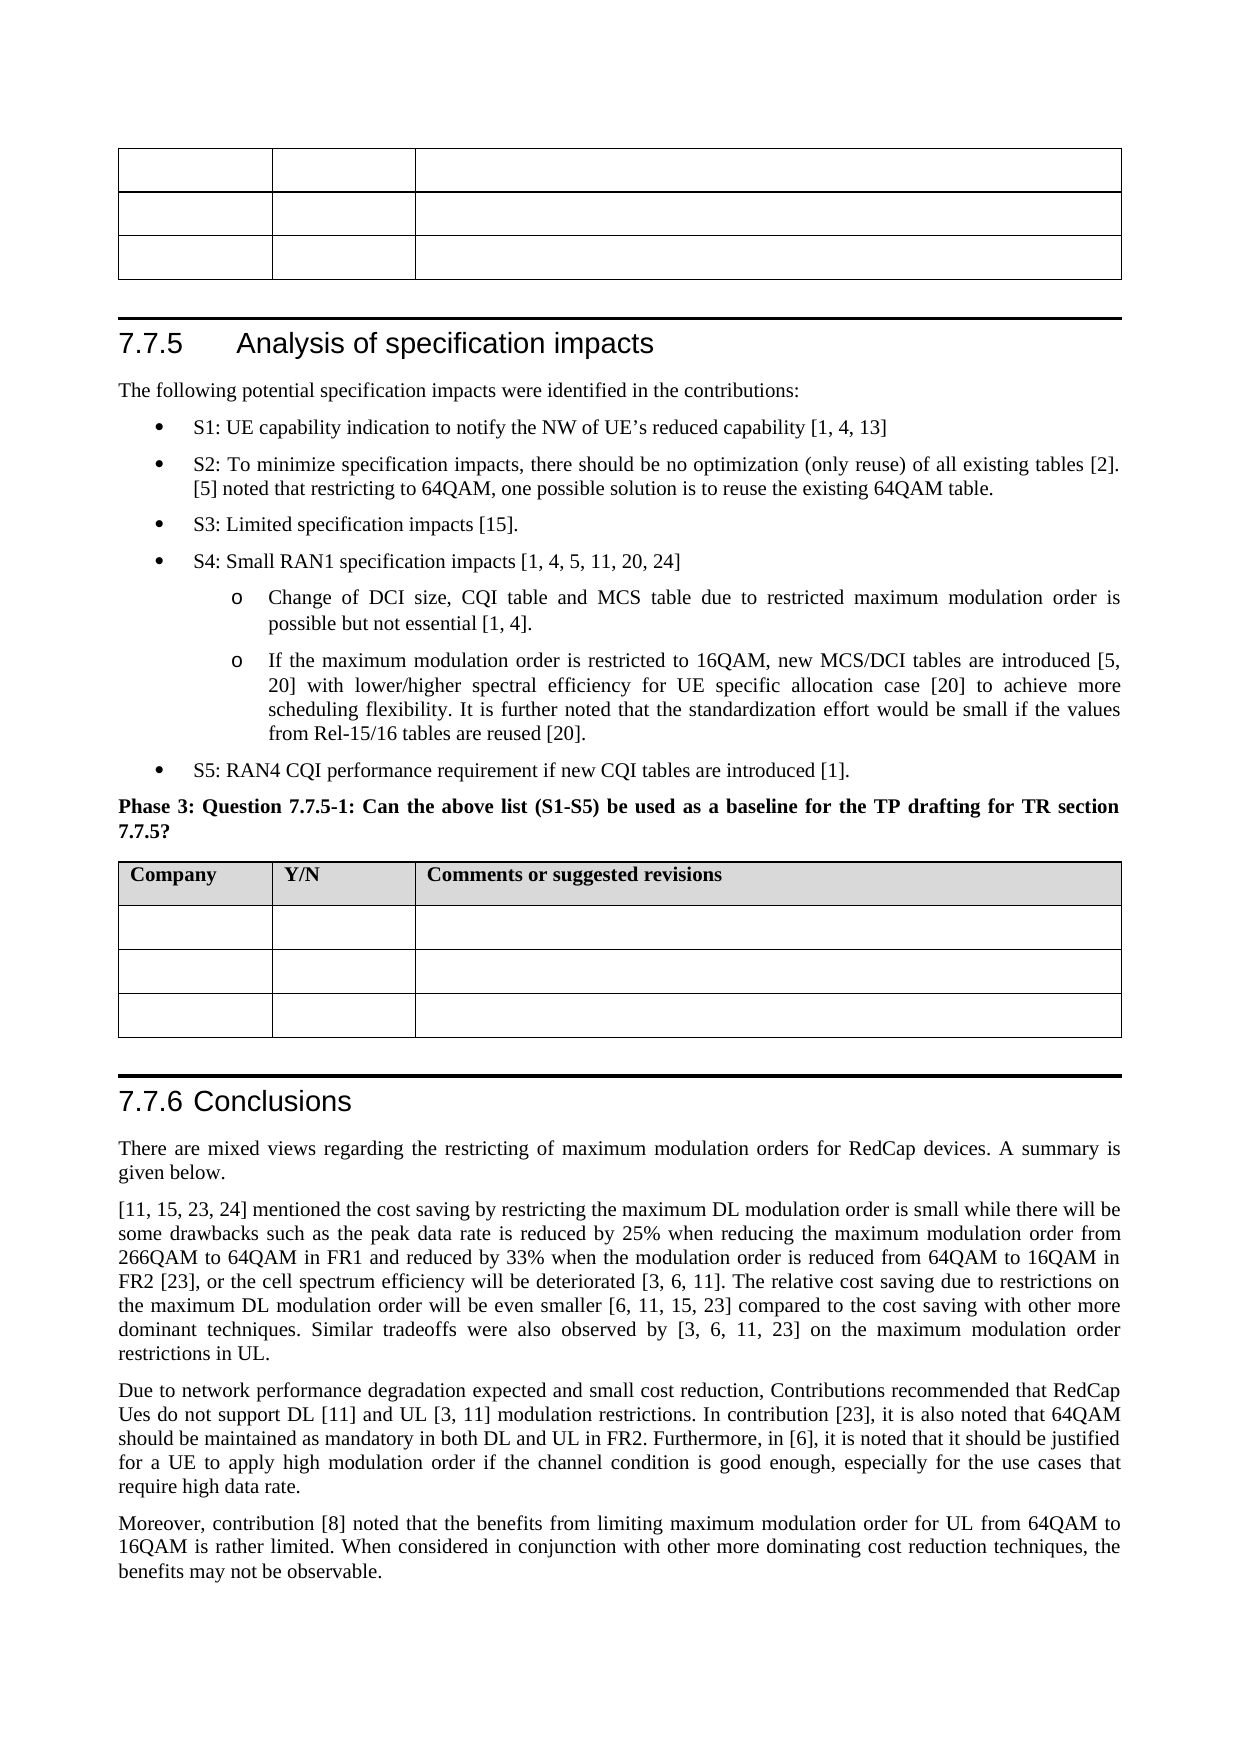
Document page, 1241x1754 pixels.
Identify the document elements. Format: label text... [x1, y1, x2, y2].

list S4: Small RAN1 specification impacts [1, 4, 5, 11, 20, 24] [156, 549, 1122, 573]
list Change of DCI size, CQI table and MCS table due to restricted maximum modulation order is possible but not essential [1, 4]. [231, 585, 1122, 635]
text The following potential specification impacts were identified in the contributions: [118, 378, 1122, 402]
text Due to network performance degradation expected and small cost reduction, Contributions recommended that RedCap Ues do not support DL [11] and UL [3, 11] modulation restrictions. In contribution [23], it is also noted that 64QAM should be maintained as mandatory in both DL and UL in FR2. Furthermore, in [6], it is noted that it should be justified for a UE to apply high modulation order if the channel condition is good enough, especially for the use cases that require high data rate. [118, 1378, 1122, 1498]
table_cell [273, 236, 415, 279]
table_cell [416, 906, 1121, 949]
text [11, 15, 23, 24] mentioned the cost saving by restricting the maximum DL modulation order is small while there will be some drawbacks such as the peak data rate is reduced by 25% when reducing the maximum modulation order from 266QAM to 64QAM in FR1 and reduced by 33% when the modulation order is reduced from 64QAM to 16QAM in FR2 [23], or the cell spectrum efficiency will be deteriorated [3, 6, 11]. The relative cost saving due to restrictions on the maximum DL modulation order will be even smaller [6, 11, 15, 23] compared to the cost saving with other more dominant techniques. Similar tradeoffs were also observed by [3, 6, 11, 23] on the maximum modulation order restrictions in UL. [118, 1197, 1122, 1365]
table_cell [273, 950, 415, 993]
text Phase 3: Question 7.7.5-1: Can the above list (S1-S5) be used as a baseline for the TP drafting for TR section 7.7.5? [118, 794, 1122, 843]
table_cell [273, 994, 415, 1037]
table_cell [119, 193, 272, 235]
list S1: UE capability indication to notify the NW of UE’s reduced capability [1, 4, 13] [156, 415, 1122, 439]
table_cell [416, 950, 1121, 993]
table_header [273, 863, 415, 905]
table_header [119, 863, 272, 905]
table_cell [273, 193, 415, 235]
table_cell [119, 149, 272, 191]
list S2: To minimize specification impacts, there should be no optimization (only reuse) of all existing tables [2]. [5] noted that restricting to 64QAM, one possible solution is to reuse the existing 64QAM table. [156, 451, 1122, 499]
list S3: Limited specification impacts [15]. [156, 512, 1122, 536]
subtitle 7.7.5 Analysis of specification impacts [118, 320, 1122, 359]
list S5: RAN4 CQI performance requirement if new CQI tables are introduced [1]. [156, 758, 1122, 782]
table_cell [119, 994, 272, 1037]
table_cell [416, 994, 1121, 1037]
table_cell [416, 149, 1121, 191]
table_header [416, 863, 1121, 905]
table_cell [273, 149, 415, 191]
text Moreover, contribution [8] noted that the benefits from limiting maximum modulation order for UL from 64QAM to 16QAM is rather limited. When considered in conjunction with other more dominating cost reduction techniques, the benefits may not be observable. [118, 1510, 1122, 1583]
list If the maximum modulation order is restricted to 16QAM, new MCS/DCI tables are introduced [5, 20] with lower/higher spectral efficiency for UE specific allocation case [20] to achieve more scheduling flexibility. It is further noted that the standardization effort would be small if the values from Rel-15/16 tables are reused [20]. [231, 647, 1122, 745]
subtitle Conclusions [118, 1078, 1122, 1117]
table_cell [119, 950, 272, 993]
text There are mixed views regarding the restricting of maximum modulation orders for RedCap devices. A summary is given below. [118, 1136, 1122, 1184]
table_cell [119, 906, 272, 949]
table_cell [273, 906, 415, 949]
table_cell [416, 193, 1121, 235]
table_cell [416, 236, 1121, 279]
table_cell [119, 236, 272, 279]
